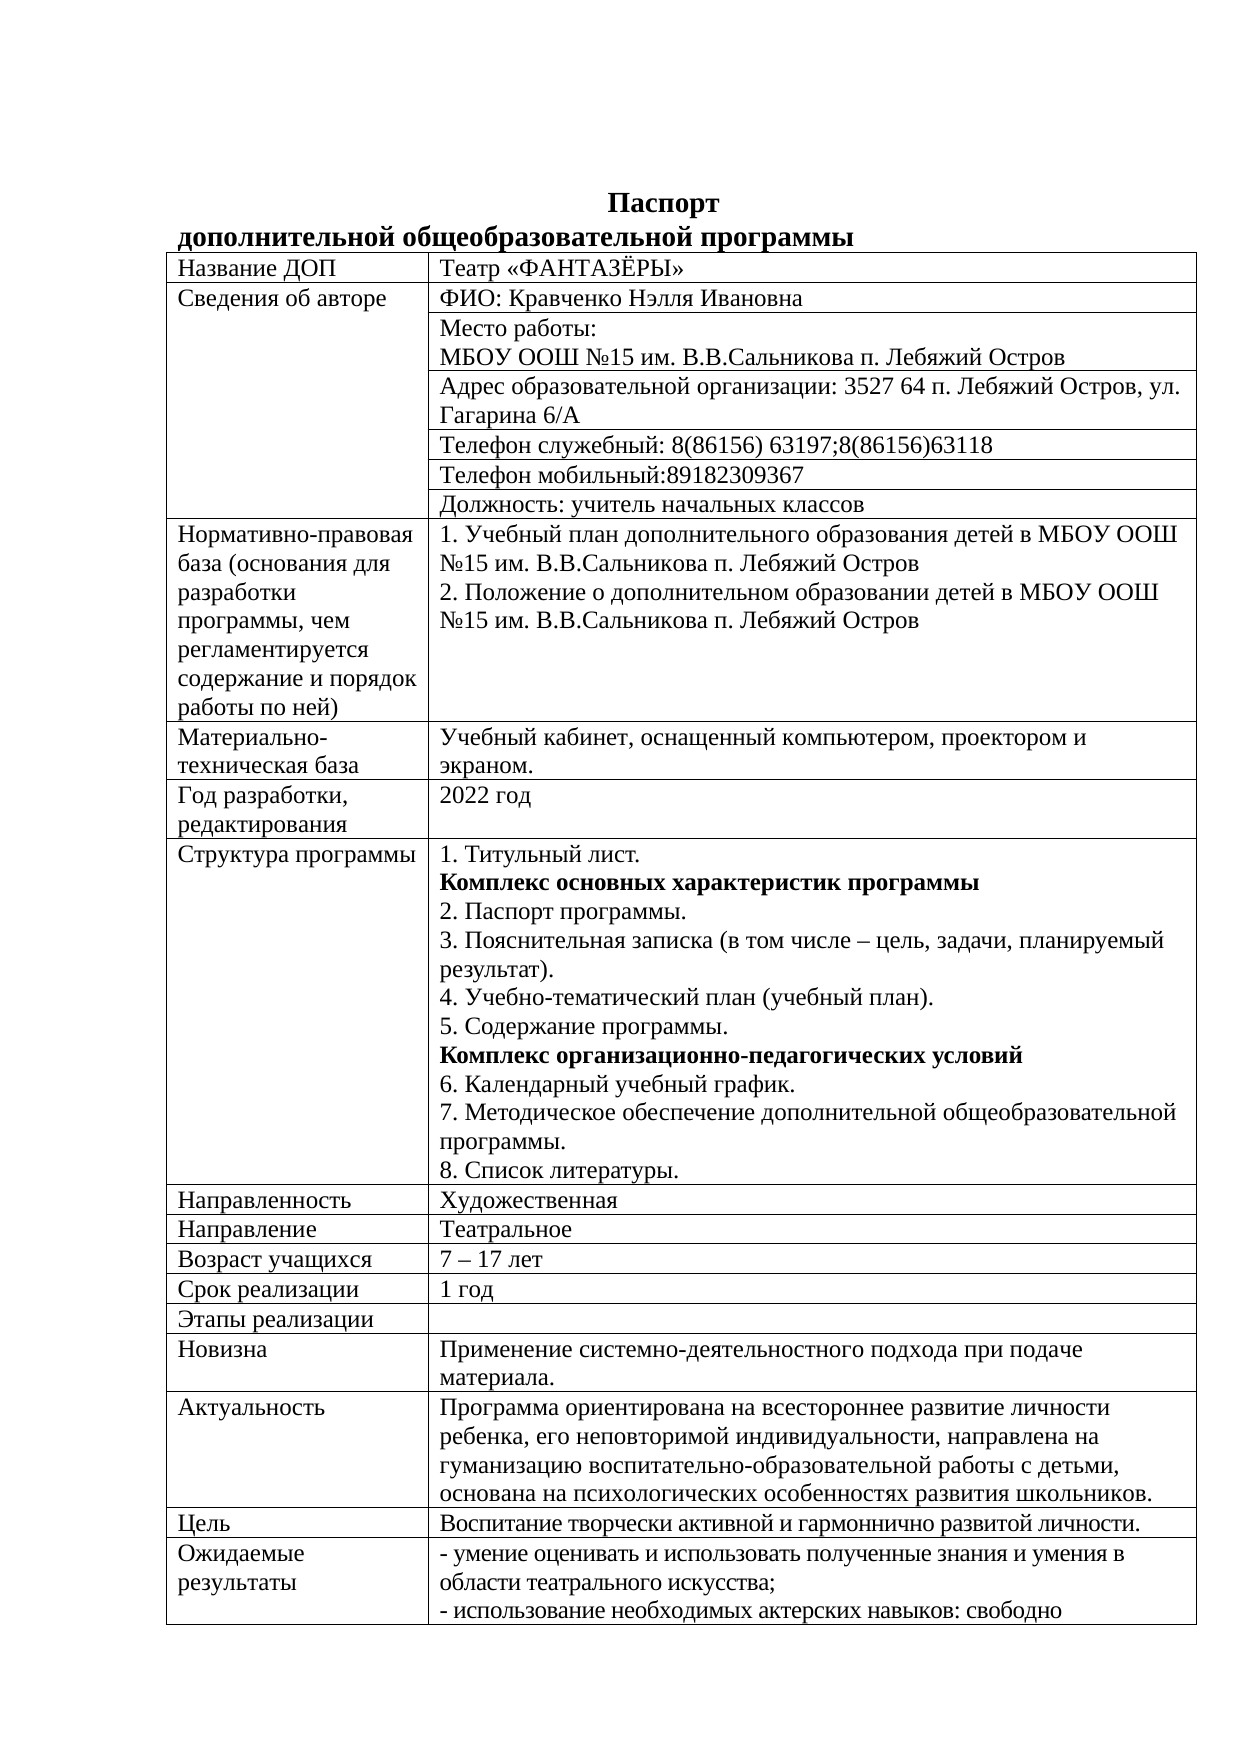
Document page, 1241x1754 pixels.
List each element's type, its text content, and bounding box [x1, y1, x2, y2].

table_cell Направление [167, 1215, 428, 1243]
table_cell Этапы реализации [167, 1304, 428, 1333]
table_header Театр «ФАНТАЗЁРЫ» [429, 253, 1196, 282]
table_cell Место работы: МБОУ ООШ №15 им. В.В.Сальникова п. Лебяжий Остров [429, 313, 1196, 370]
table_cell Новизна [167, 1334, 428, 1391]
table_cell Должность: учитель начальных классов [429, 490, 1196, 518]
table_cell Направленность [167, 1185, 428, 1213]
table_cell 1 год [429, 1274, 1196, 1303]
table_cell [429, 1538, 1196, 1624]
text Паспорт [177, 185, 1152, 219]
table_cell Воспитание творчески активной и гармоннично развитой личности. [429, 1508, 1196, 1537]
table_cell Учебный кабинет, оснащенный компьютером, проектором и экраном. [429, 722, 1196, 779]
table_cell Цель [167, 1508, 428, 1537]
table_cell Нормативно-правовая база (основания для разработки программы, чем регламентируется содержание и порядок работы по ней) [167, 519, 428, 721]
table_cell Возраст учащихся [167, 1244, 428, 1273]
table_cell Театральное [429, 1215, 1196, 1243]
table_cell ФИО: Кравченко Нэлля Ивановна [429, 283, 1196, 312]
text дополнительной общеобразовательной программы [177, 219, 1152, 252]
table_cell [429, 1304, 1196, 1333]
table_cell Срок реализации [167, 1274, 428, 1303]
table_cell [167, 1538, 428, 1624]
table_cell Телефон служебный: 8(86156) 63197;8(86156)63118 [429, 430, 1196, 459]
table_cell Материально-техническая база [167, 722, 428, 779]
table_cell Структура программы [167, 839, 428, 1184]
table_cell Художественная [429, 1185, 1196, 1213]
table_cell 1. Учебный план дополнительного образования детей в МБОУ ООШ №15 им. В.В.Сальникова п. Лебяжий Остров 2. Положение о дополнительном образовании детей в МБОУ ООШ №15 им. В.В.Сальникова п. Лебяжий Остров [429, 519, 1196, 721]
table_cell Год разработки, редактирования [167, 780, 428, 838]
table_cell Сведения об авторе [167, 283, 428, 518]
table_cell Программа ориентирована на всестороннее развитие личности ребенка, его неповторимой индивидуальности, направлена на гуманизацию воспитательно-образовательной работы с детьми, основана на психологических особенностях развития школьников. [429, 1392, 1196, 1507]
table_cell 7 – 17 лет [429, 1244, 1196, 1273]
table_cell Применение системно-деятельностного подхода при подаче материала. [429, 1334, 1196, 1391]
table_cell 2022 год [429, 780, 1196, 838]
table_header Название ДОП [167, 253, 428, 282]
table_cell Телефон мобильный:89182309367 [429, 460, 1196, 488]
table_cell 1. Титульный лист. Комплекс основных характеристик программы 2. Паспорт программы. 3. Пояснительная записка (в том числе – цель, задачи, планируемый результат). 4. Учебно-тематический план (учебный план). 5. Содержание программы. Комплекс организационно-педагогических условий 6. Календарный учебный график. 7. Методическое обеспечение дополнительной общеобразовательной программы. 8. Список литературы. [429, 839, 1196, 1184]
table_cell Актуальность [167, 1392, 428, 1507]
table_cell Адрес образовательной организации: 3527 64 п. Лебяжий Остров, ул. Гагарина 6/А [429, 371, 1196, 429]
